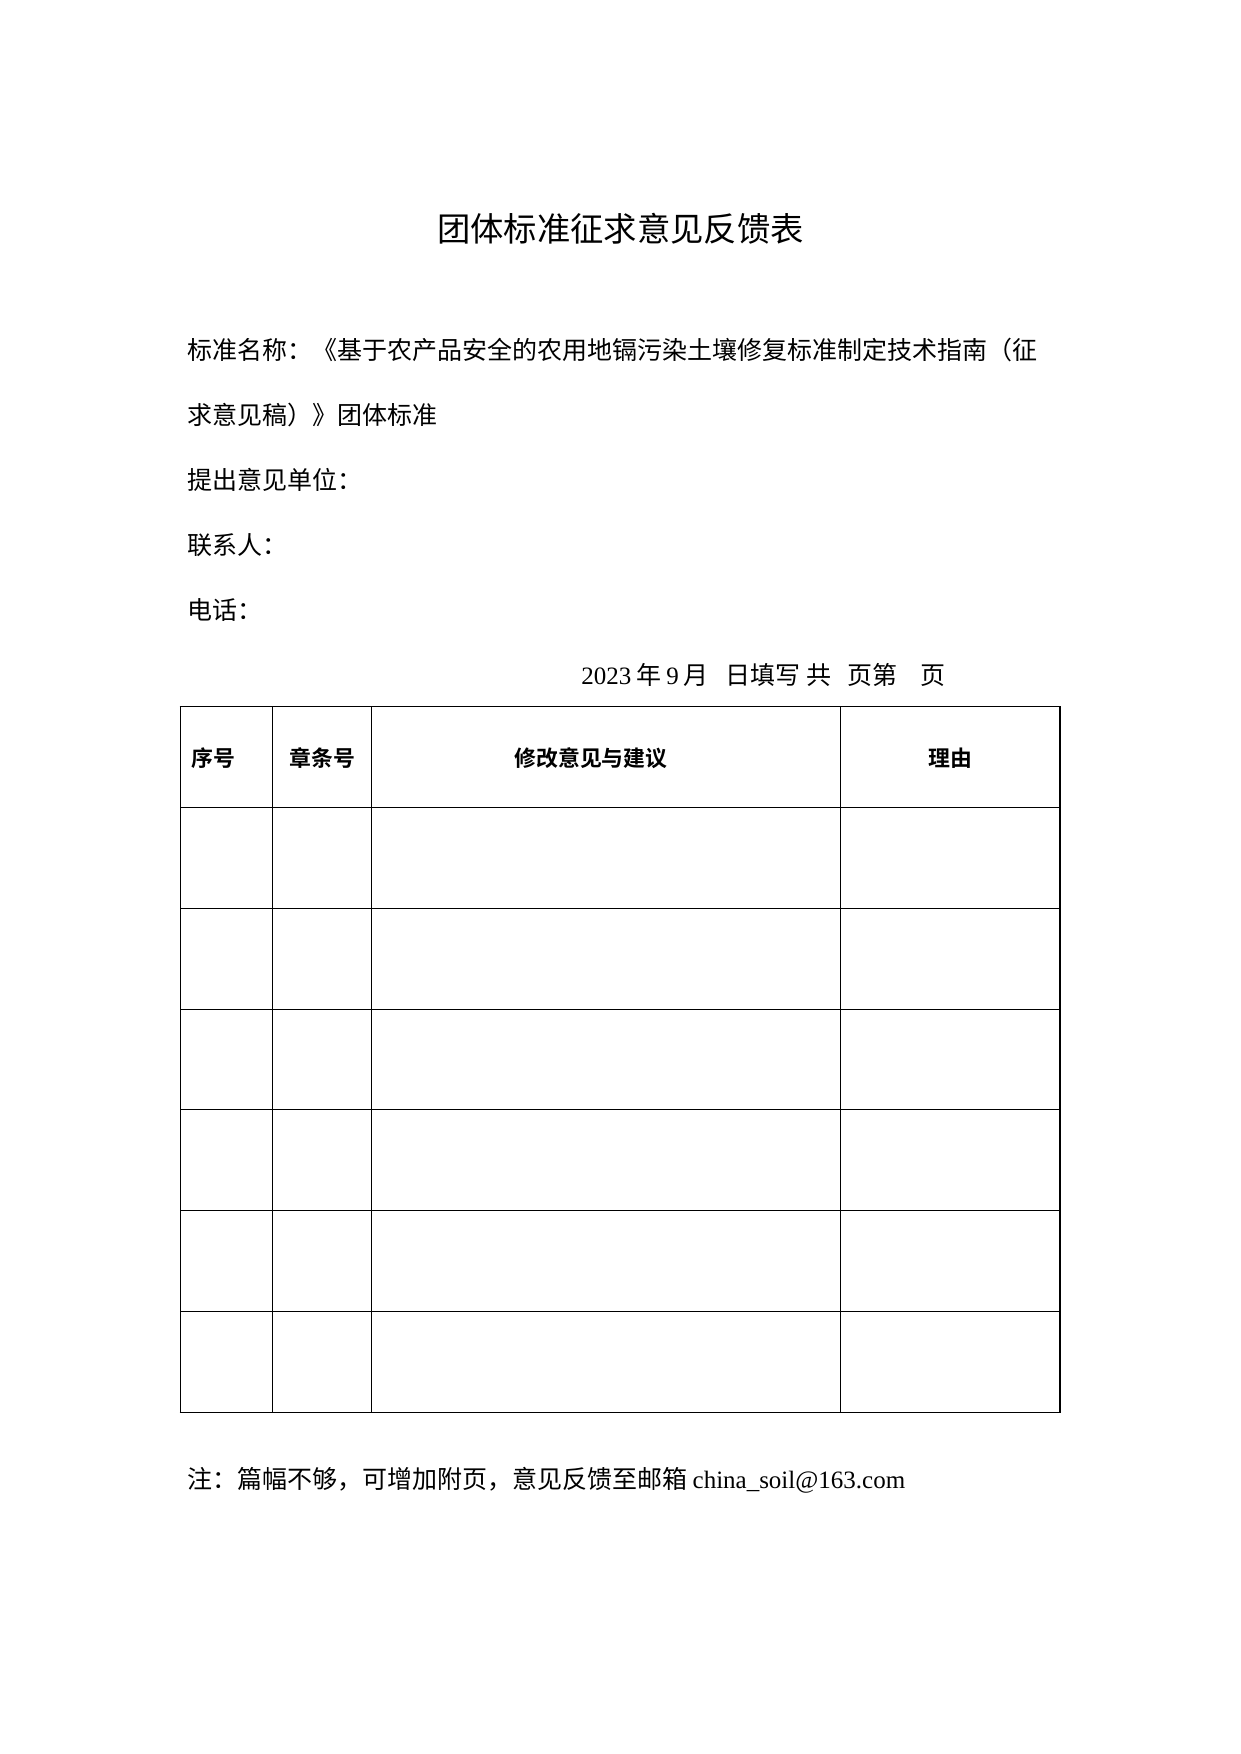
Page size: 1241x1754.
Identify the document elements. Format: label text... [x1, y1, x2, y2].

table_cell [181, 1211, 272, 1311]
table_cell [841, 1010, 1059, 1109]
table_cell [273, 808, 371, 908]
table_cell [273, 1312, 371, 1412]
table_header 章条号 [273, 707, 371, 807]
text 联系人： [187, 511, 1053, 576]
text 电话： [187, 576, 1053, 641]
table_header 序号 [181, 707, 272, 807]
text 2023年9月 日填写 共 页第 页 [537, 641, 1053, 706]
text 注：篇幅不够，可增加附页，意见反馈至邮箱china_soil@163.com [187, 1445, 1053, 1510]
table_cell [273, 1010, 371, 1109]
table_cell [372, 1010, 840, 1109]
table_cell [181, 808, 272, 908]
table_cell [181, 1010, 272, 1109]
table_cell [181, 1312, 272, 1412]
table_cell [841, 1211, 1059, 1311]
table_cell [372, 1110, 840, 1210]
table_cell [841, 1312, 1059, 1412]
table_cell [841, 909, 1059, 1008]
table_cell [841, 1110, 1059, 1210]
table_cell [181, 909, 272, 1008]
table_cell [273, 1211, 371, 1311]
table_cell [372, 1211, 840, 1311]
table_cell [372, 1312, 840, 1412]
text 提出意见单位： [187, 446, 1053, 511]
table_cell [372, 808, 840, 908]
table_header 理由 [841, 707, 1059, 807]
text 标准名称：《基于农产品安全的农用地镉污染土壤修复标准制定技术指南（征求意见稿）》团体标准 [187, 316, 1053, 446]
table_cell [273, 1110, 371, 1210]
table_cell [273, 909, 371, 1008]
table_header 修改意见与建议 [372, 707, 840, 807]
table_cell [181, 1110, 272, 1210]
text 团体标准征求意见反馈表 [187, 194, 1053, 259]
table_cell [372, 909, 840, 1008]
table_cell [841, 808, 1059, 908]
